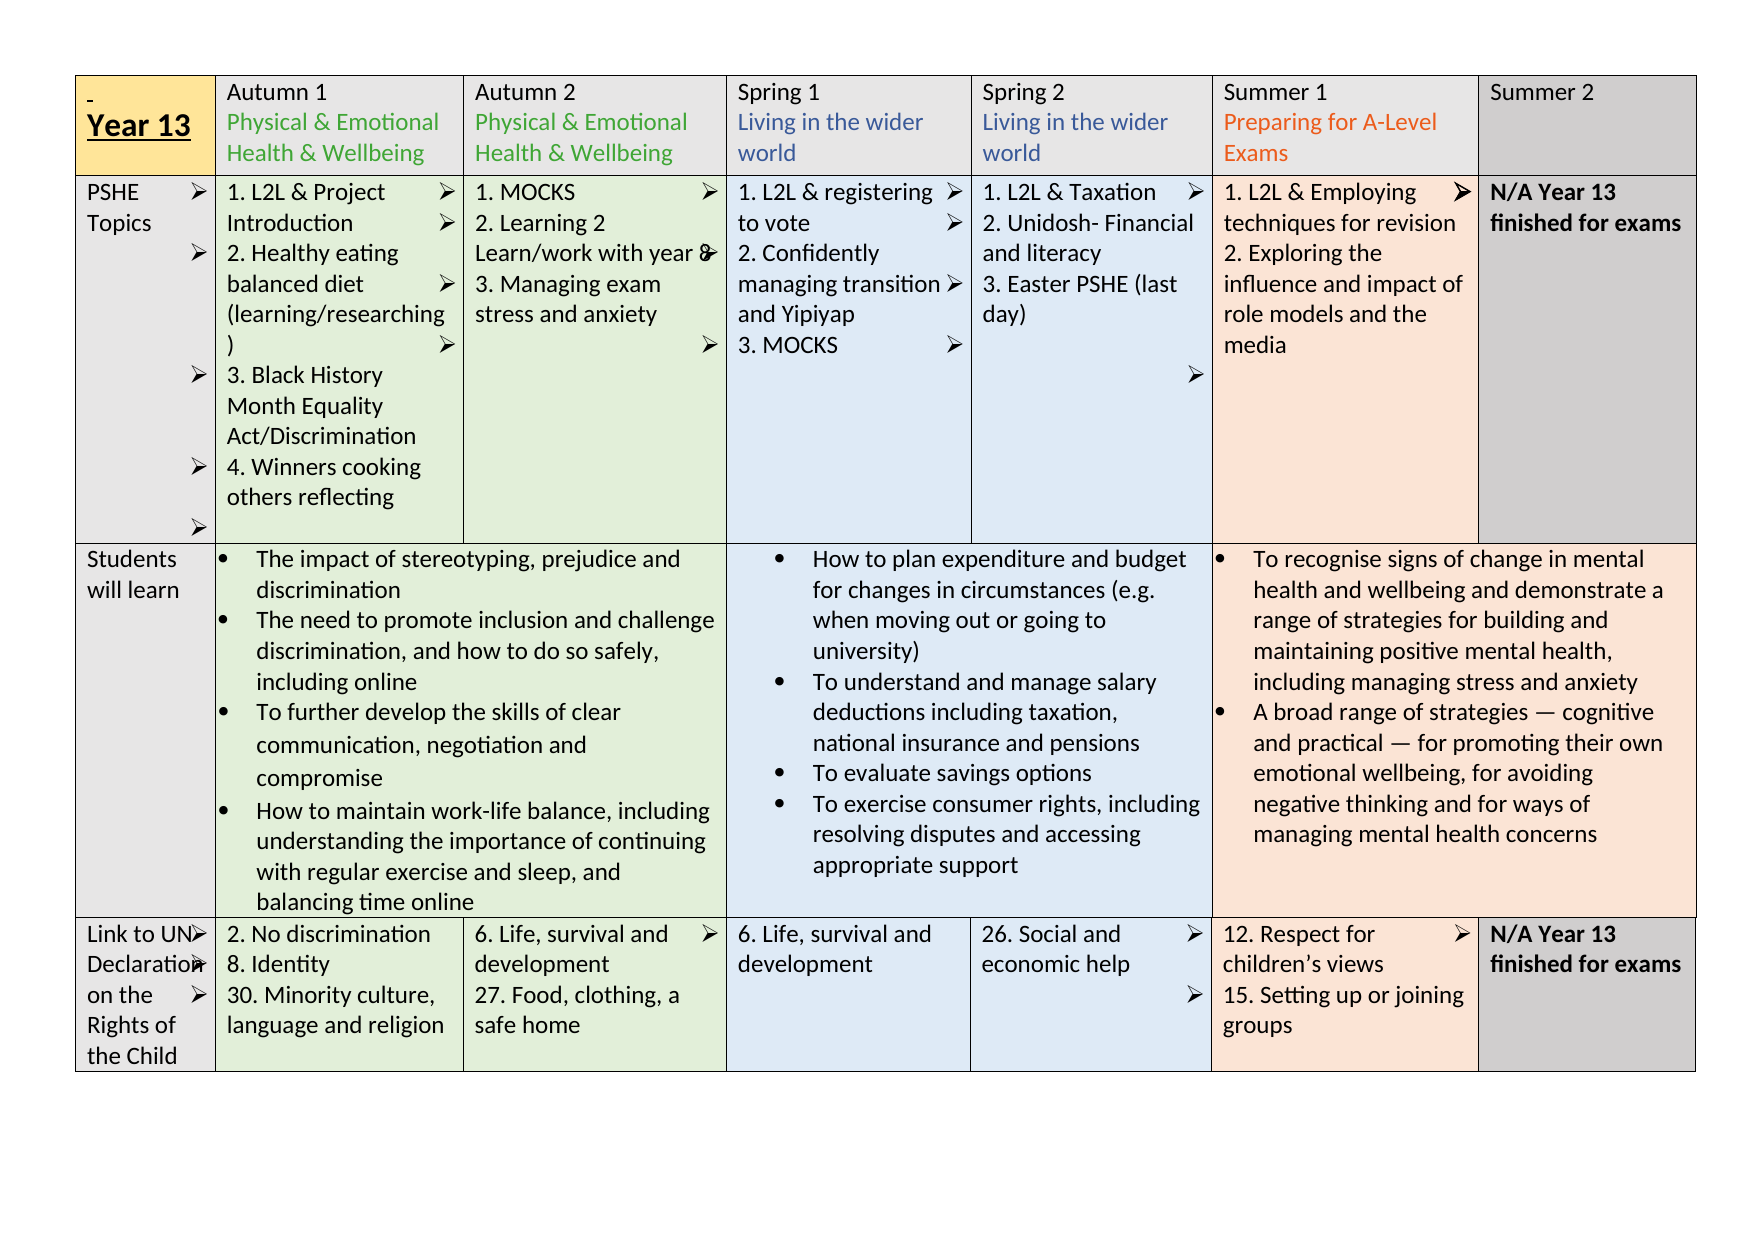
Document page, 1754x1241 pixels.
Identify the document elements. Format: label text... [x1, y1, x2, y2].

table_cell To recognise signs of change in mental health and wellbeing and demonstrate a range of strategies for building and maintaining positive mental health, including managing stress and anxiety A broad range of strategies — cognitive and practical — for promoting their own emotional wellbeing, for avoiding negative thinking and for ways of managing mental health concerns [1213, 544, 1696, 917]
table_header Summer 2 [1479, 76, 1696, 175]
table_cell 6. Life, survival and development [727, 918, 970, 1071]
table_header Autumn 2 Physical & Emotional Health & Wellbeing [464, 76, 726, 175]
table_cell 6. Life, survival and development 27. Food, clothing, a safe home [464, 918, 726, 1071]
table_header Spring 2 Living in the wider world [972, 76, 1212, 175]
table_header Year 13 [76, 76, 215, 175]
table_cell PSHE Topics [76, 176, 215, 543]
table_cell 26. Social and economic help [971, 918, 1211, 1071]
table_cell How to plan expenditure and budget for changes in circumstances (e.g. when moving out or going to university) To understand and manage salary deductions including taxation, national insurance and pensions To evaluate savings options To exercise consumer rights, including resolving disputes and accessing appropriate support [727, 544, 1212, 917]
table_cell N/A Year 13 finished for exams [1479, 176, 1696, 543]
table_cell N/A Year 13 finished for exams [1479, 918, 1695, 1071]
table_cell Link to UN Declaration on the Rights of the Child [76, 918, 215, 1071]
table_cell 1. L2L & registering to vote 2. Confidently managing transition and Yipiyap 3. MOCKS [727, 176, 971, 543]
table_cell 2. No discrimination 8. Identity 30. Minority culture, language and religion [216, 918, 463, 1071]
table_cell Students will learn [76, 544, 215, 917]
table_cell 1. L2L & Taxation 2. Unidosh- Financial and literacy 3. Easter PSHE (last day) [972, 176, 1212, 543]
table_header Spring 1 Living in the wider world [727, 76, 971, 175]
table_header Summer 1 Preparing for A-Level Exams [1213, 76, 1478, 175]
table_cell 1. L2L & Project Introduction 2. Healthy eating balanced diet (learning/researching) 3. Black History Month Equality Act/Discrimination 4. Winners cooking others reflecting [216, 176, 463, 543]
table_cell 1. MOCKS 2. Learning 2 Learn/work with year 8 3. Managing exam stress and anxiety [464, 176, 726, 543]
table_cell The impact of stereotyping, prejudice and discrimination The need to promote inclusion and challenge discrimination, and how to do so safely, including online To further develop the skills of clear communication, negotiation and compromise How to maintain work-life balance, including understanding the importance of continuing with regular exercise and sleep, and balancing time online [216, 544, 726, 917]
table_cell 12. Respect for children’s views 15. Setting up or joining groups [1212, 918, 1478, 1071]
table_cell 1. L2L & Employing techniques for revision 2. Exploring the influence and impact of role models and the media [1213, 176, 1478, 543]
table_header Autumn 1 Physical & Emotional Health & Wellbeing [216, 76, 463, 175]
